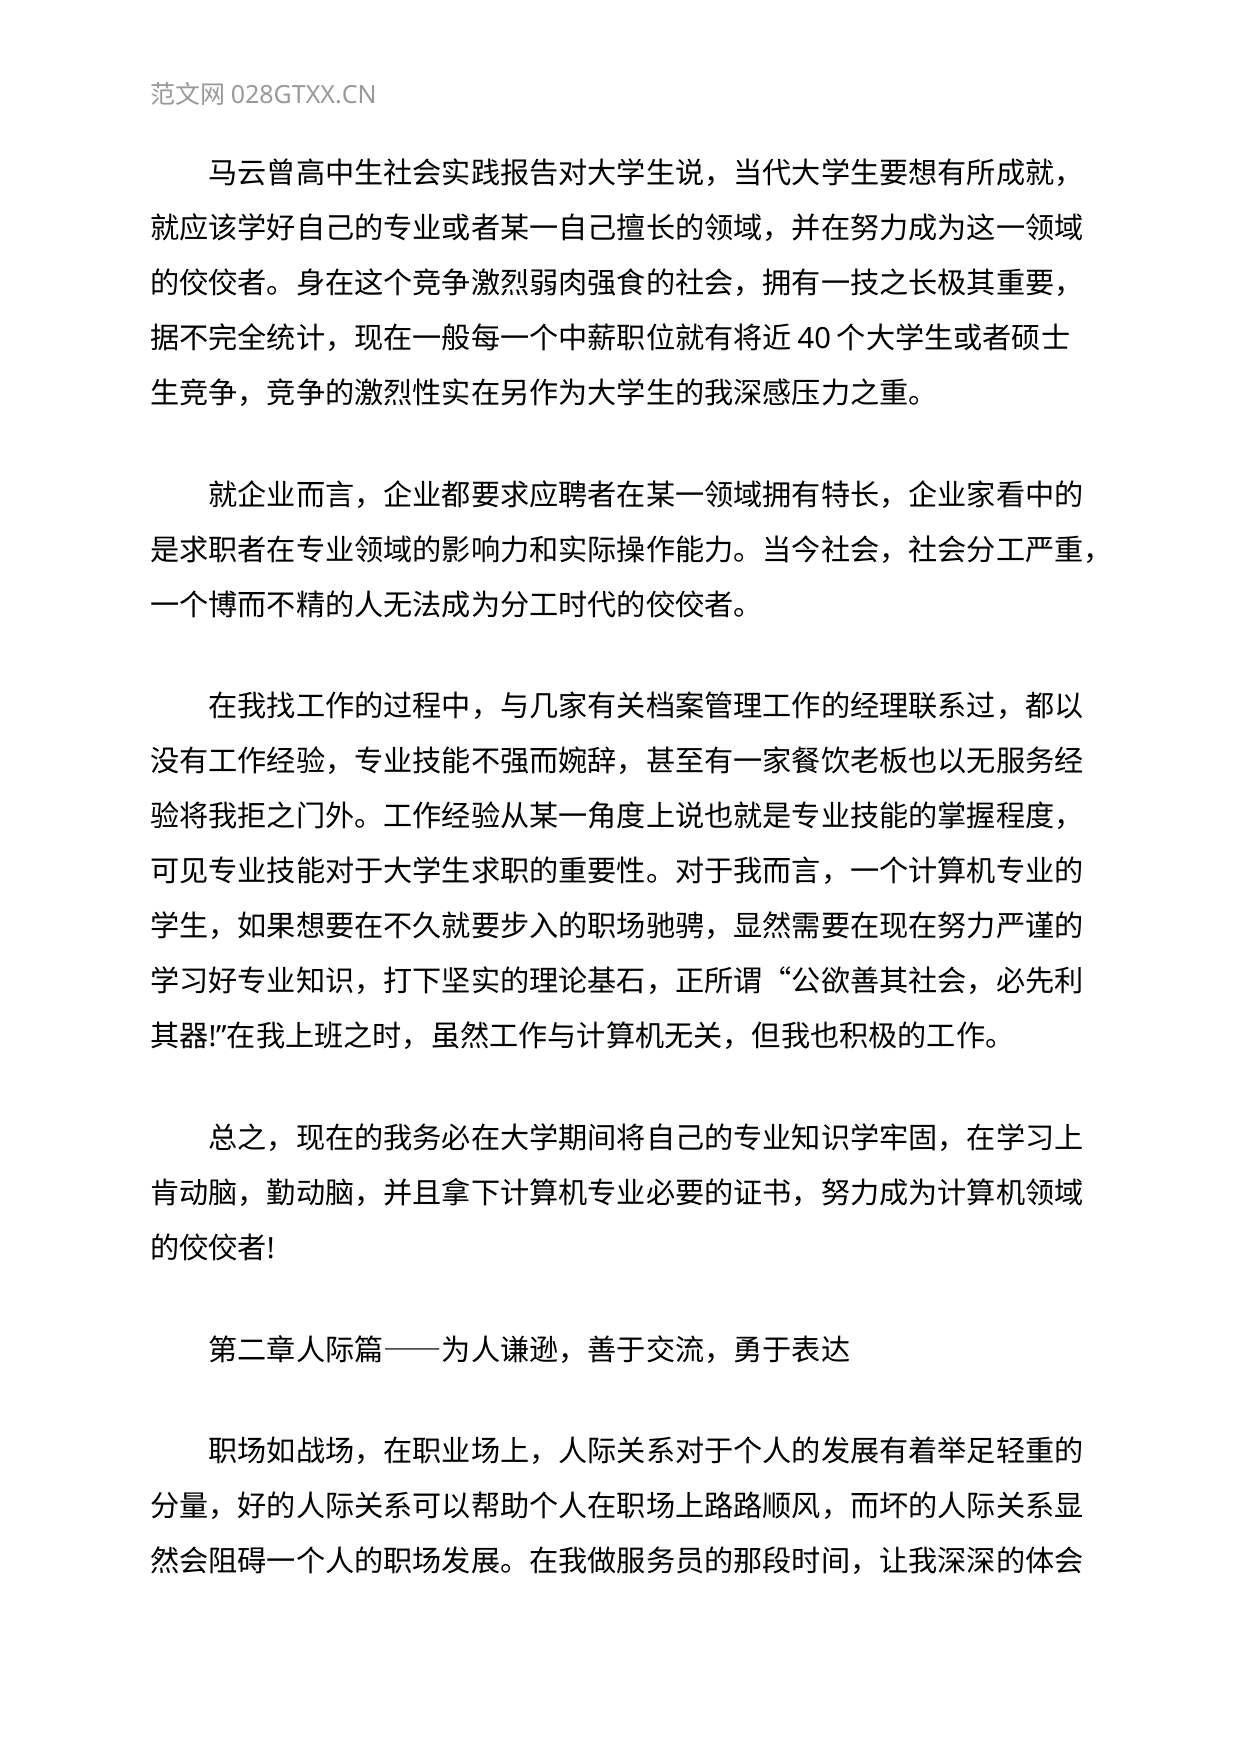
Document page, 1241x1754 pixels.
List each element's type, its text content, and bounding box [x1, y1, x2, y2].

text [150, 1428, 1090, 1580]
text 总之，现在的我务必在大学期间将自己的专业知识学牢固，在学习上肯动脑，勤动脑，并且拿下计算机专业必要的证书，努力成为计算机领域的佼佼者! [150, 1114, 1090, 1267]
text 在我找工作的过程中，与几家有关档案管理工作的经理联系过，都以没有工作经验，专业技能不强而婉辞，甚至有一家餐饮老板也以无服务经验将我拒之门外。工作经验从某一角度上说也就是专业技能的掌握程度，可见专业技能对于大学生求职的重要性。对于我而言，一个计算机专业的学生，如果想要在不久就要步入的职场驰骋，显然需要在现在努力严谨的学习好专业知识，打下坚实的理论基石，正所谓“公欲善其社会，必先利其器!”在我上班之时，虽然工作与计算机无关，但我也积极的工作。 [150, 683, 1090, 1055]
text 第二章人际篇——为人谦逊，善于交流，勇于表达 [150, 1326, 1090, 1368]
text 就企业而言，企业都要求应聘者在某一领域拥有特长，企业家看中的是求职者在专业领域的影响力和实际操作能力。当今社会，社会分工严重，一个博而不精的人无法成为分工时代的佼佼者。 [150, 471, 1090, 623]
text 马云曾高中生社会实践报告对大学生说，当代大学生要想有所成就，就应该学好自己的专业或者某一自己擅长的领域，并在努力成为这一领域的佼佼者。身在这个竞争激烈弱肉强食的社会，拥有一技之长极其重要，据不完全统计，现在一般每一个中薪职位就有将近40个大学生或者硕士生竞争，竞争的激烈性实在另作为大学生的我深感压力之重。 [150, 150, 1090, 412]
